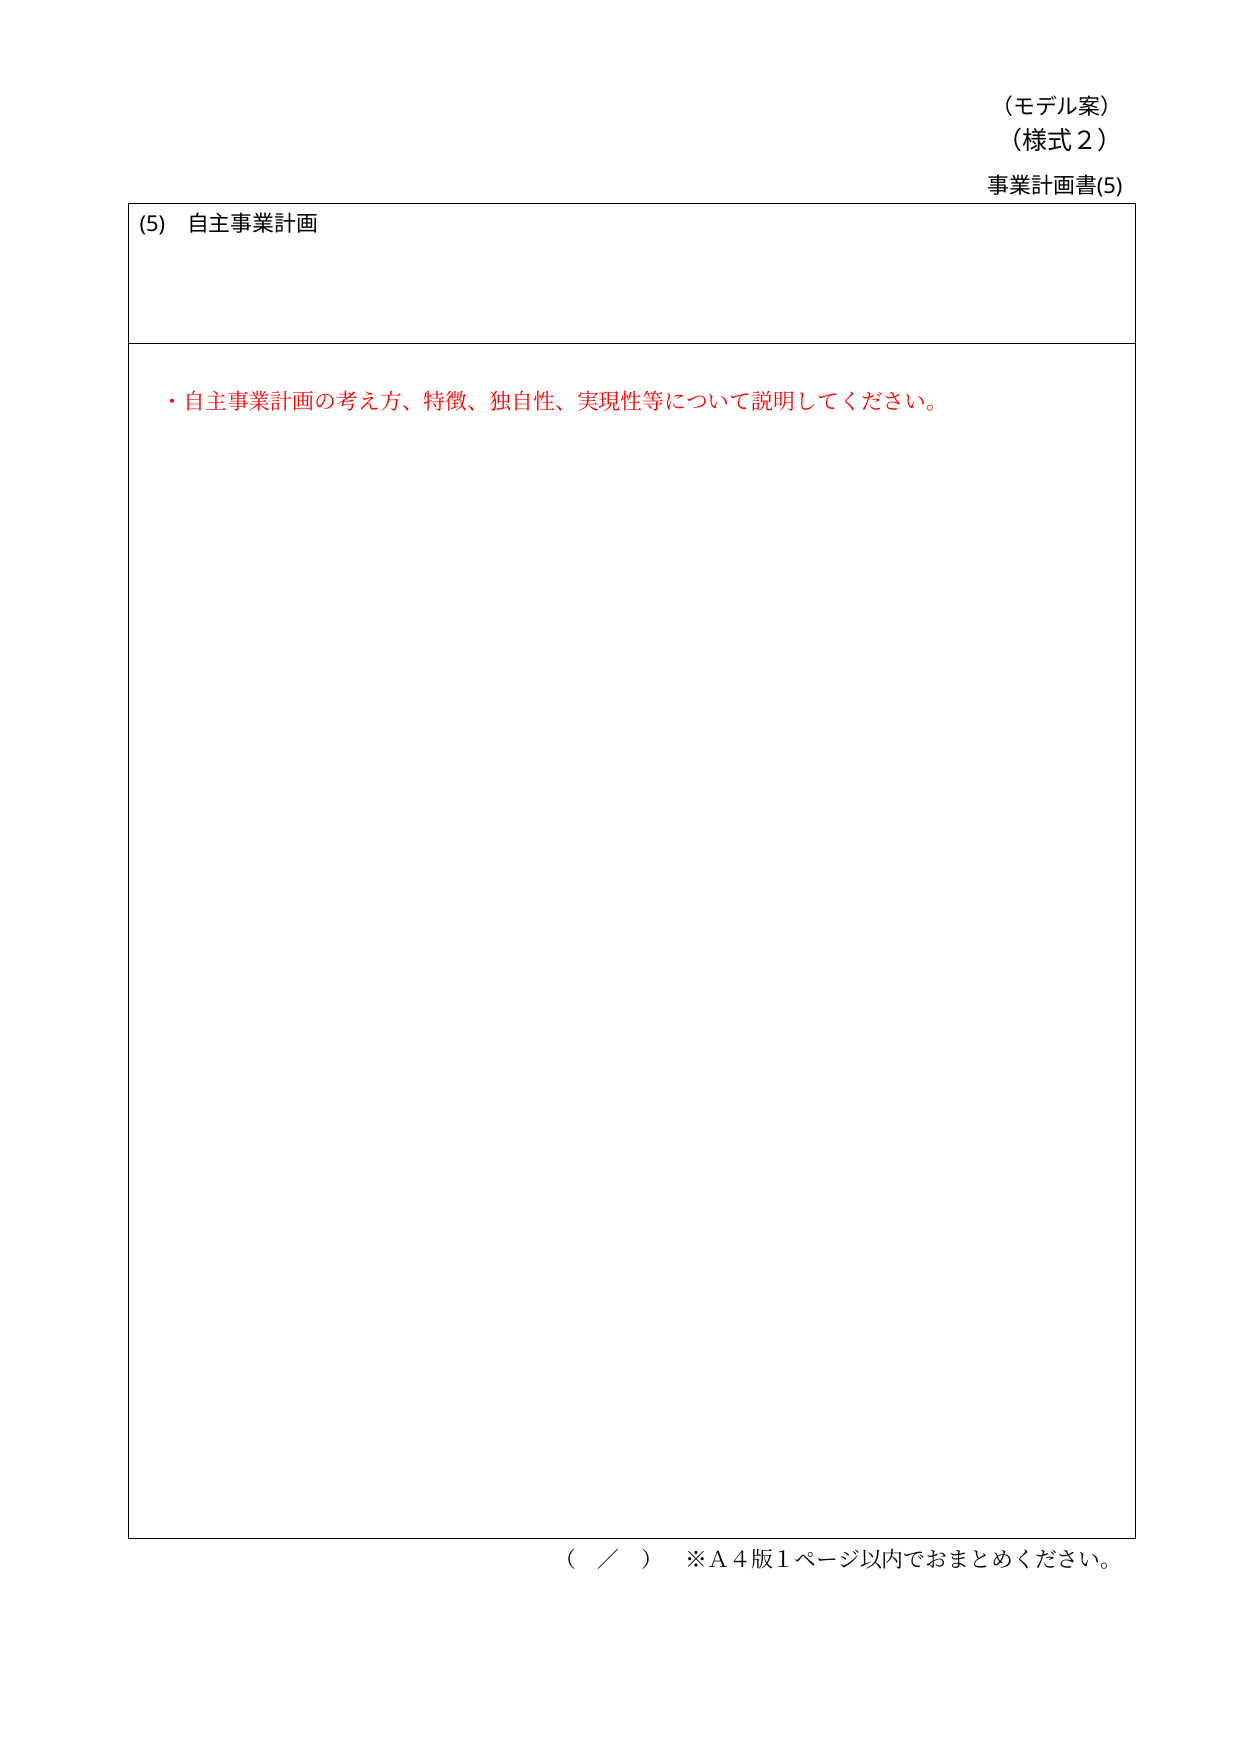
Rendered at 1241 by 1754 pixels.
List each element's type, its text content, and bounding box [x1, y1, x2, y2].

table_header (5) 自主事業計画 [129, 204, 1135, 343]
text 事業計画書(5) [118, 165, 1122, 202]
text （ ／ ） ※Ａ４版１ページ以内でおまとめください。 [118, 1539, 1122, 1577]
table_cell ・自主事業計画の考え方、特徴、独自性、実現性等について説明してください。 [129, 344, 1135, 1538]
